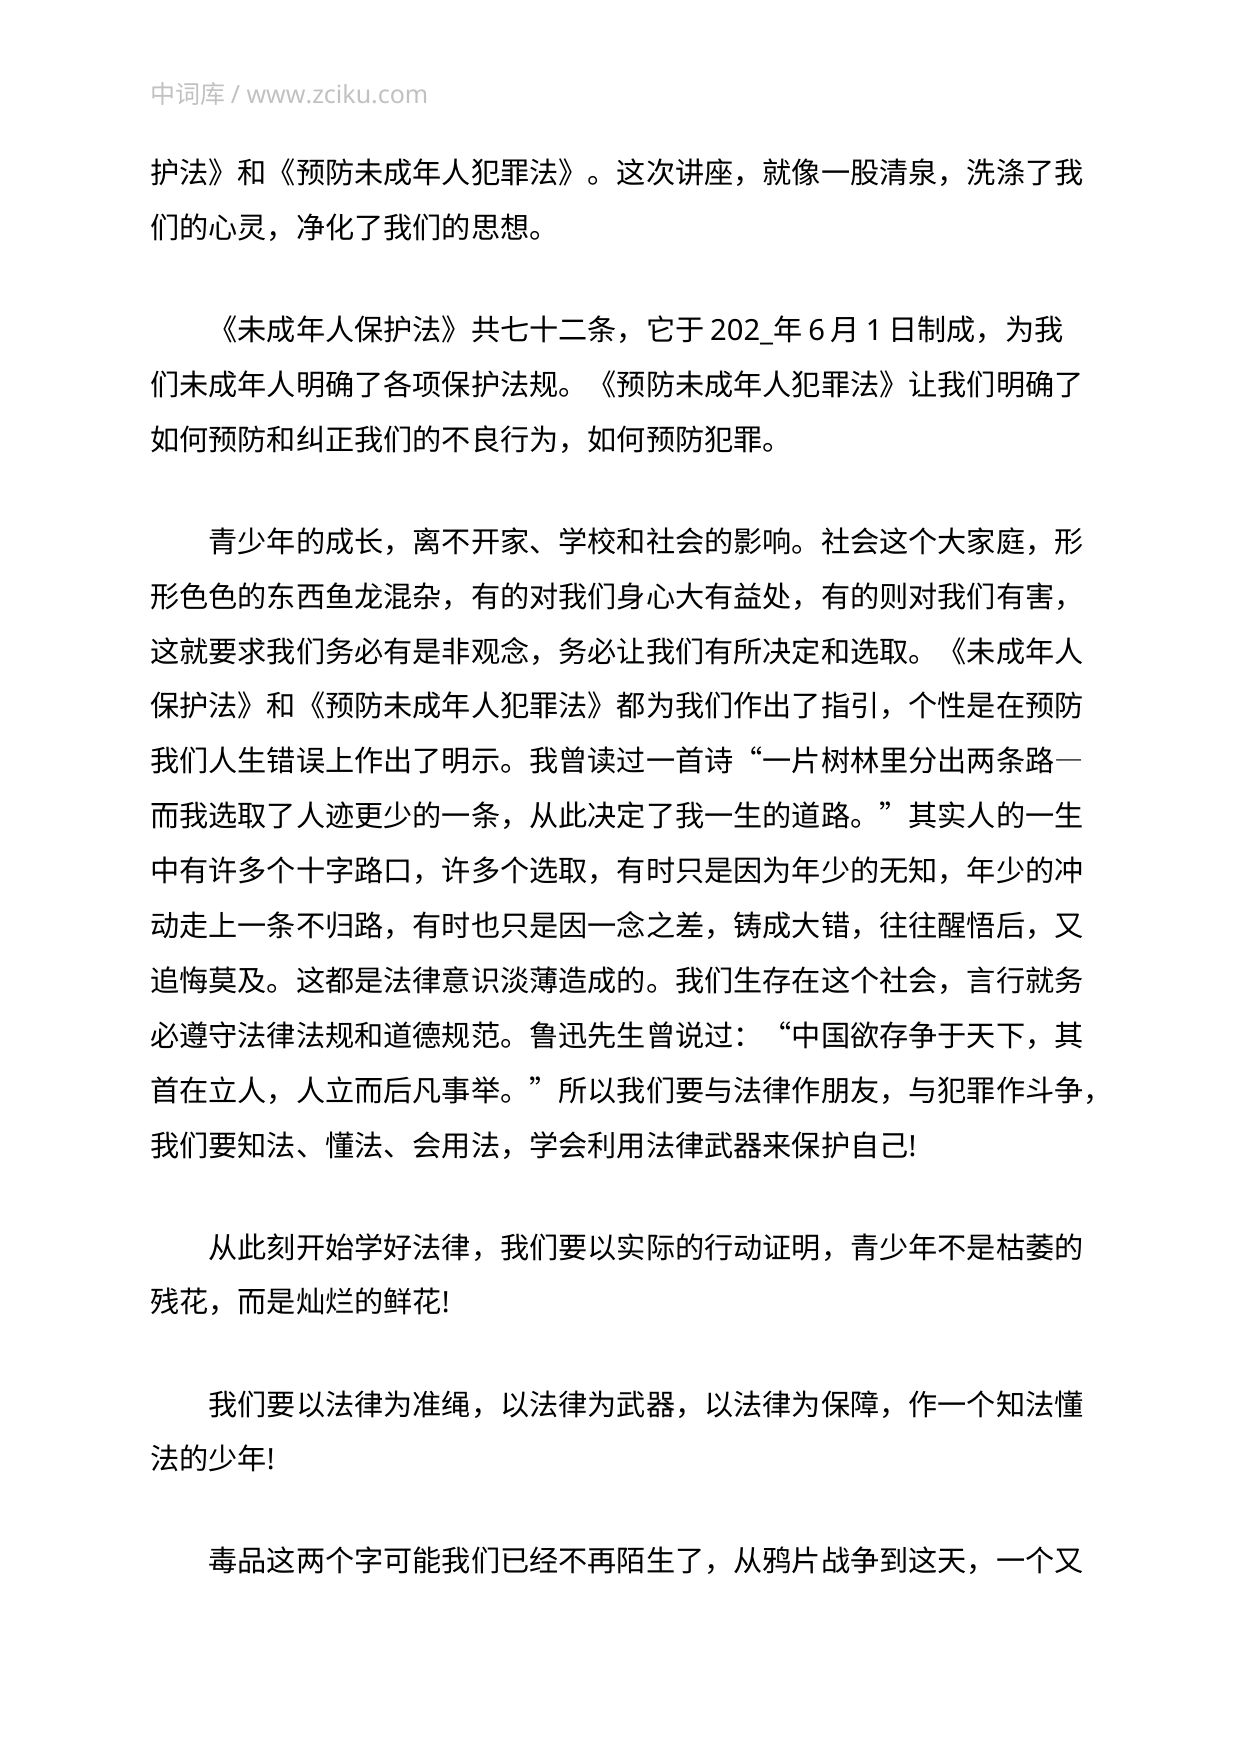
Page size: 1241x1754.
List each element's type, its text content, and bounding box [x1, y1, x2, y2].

text 我们要以法律为准绳，以法律为武器，以法律为保障，作一个知法懂法的少年! [150, 1381, 1090, 1478]
text 青少年的成长，离不开家、学校和社会的影响。社会这个大家庭，形形色色的东西鱼龙混杂，有的对我们身心大有益处，有的则对我们有害，这就要求我们务必有是非观念，务必让我们有所决定和选取。《未成年人保护法》和《预防未成年人犯罪法》都为我们作出了指引，个性是在预防我们人生错误上作出了明示。我曾读过一首诗“一片树林里分出两条路—而我选取了人迹更少的一条，从此决定了我一生的道路。”其实人的一生中有许多个十字路口，许多个选取，有时只是因为年少的无知，年少的冲动走上一条不归路，有时也只是因一念之差，铸成大错，往往醒悟后，又追悔莫及。这都是法律意识淡薄造成的。我们生存在这个社会，言行就务必遵守法律法规和道德规范。鲁迅先生曾说过：“中国欲存争于天下，其首在立人，人立而后凡事举。”所以我们要与法律作朋友，与犯罪作斗争，我们要知法、懂法、会用法，学会利用法律武器来保护自己! [150, 518, 1090, 1164]
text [150, 1538, 1090, 1580]
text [150, 150, 1090, 247]
text 从此刻开始学好法律，我们要以实际的行动证明，青少年不是枯萎的残花，而是灿烂的鲜花! [150, 1224, 1090, 1321]
text 《未成年人保护法》共七十二条，它于202_年6月1日制成，为我们未成年人明确了各项保护法规。《预防未成年人犯罪法》让我们明确了如何预防和纠正我们的不良行为，如何预防犯罪。 [150, 307, 1090, 459]
